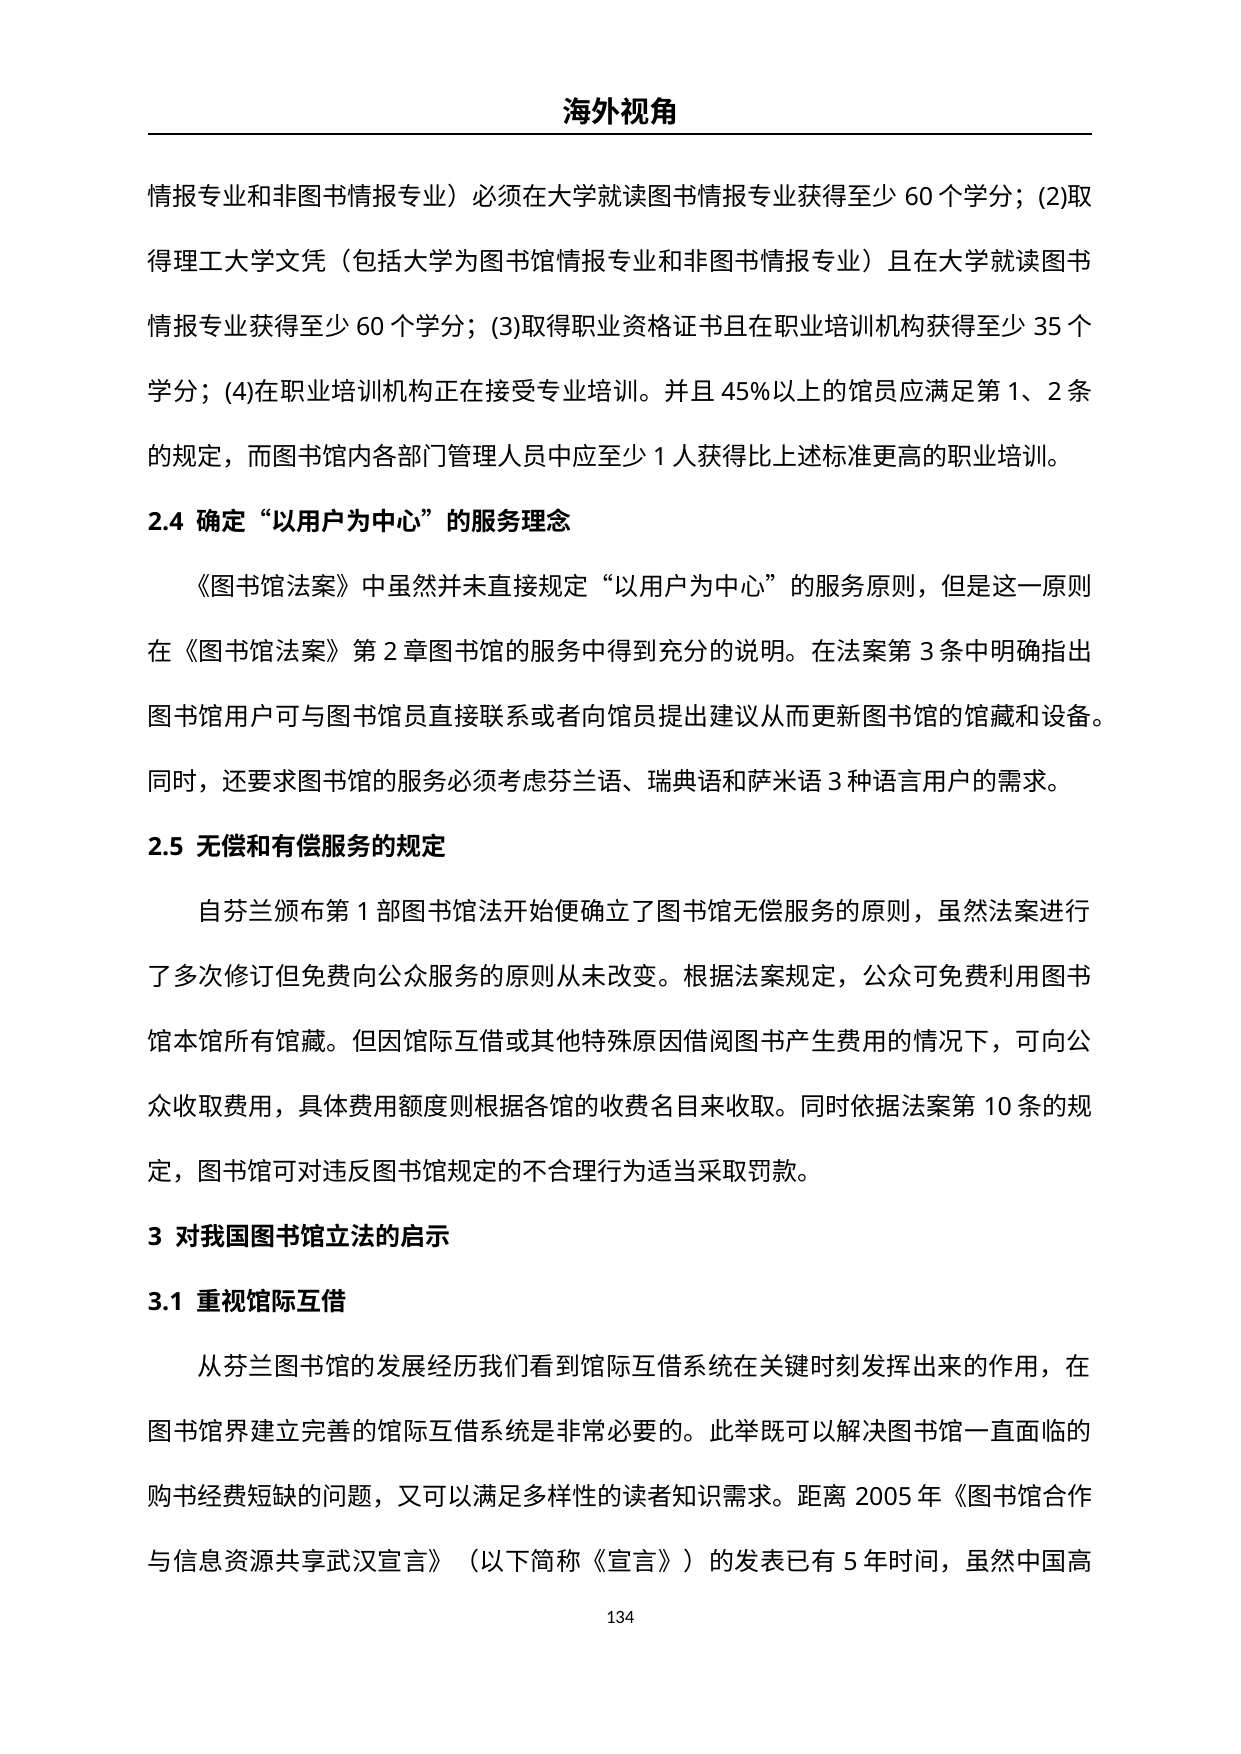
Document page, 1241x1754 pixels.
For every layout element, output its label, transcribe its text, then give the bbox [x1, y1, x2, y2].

text 《图书馆法案》中虽然并未直接规定“以用户为中心”的服务原则，但是这一原则在《图书馆法案》第2章图书馆的服务中得到充分的说明。在法案第3条中明确指出图书馆用户可与图书馆员直接联系或者向馆员提出建议从而更新图书馆的馆藏和设备。同时，还要求图书馆的服务必须考虑芬兰语、瑞典语和萨米语3种语言用户的需求。 [148, 552, 1092, 812]
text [148, 1332, 1092, 1592]
text 2.5 无偿和有偿服务的规定 [148, 812, 1092, 877]
text 自芬兰颁布第1部图书馆法开始便确立了图书馆无偿服务的原则，虽然法案进行了多次修订但免费向公众服务的原则从未改变。根据法案规定，公众可免费利用图书馆本馆所有馆藏。但因馆际互借或其他特殊原因借阅图书产生费用的情况下，可向公众收取费用，具体费用额度则根据各馆的收费名目来收取。同时依据法案第10条的规定，图书馆可对违反图书馆规定的不合理行为适当采取罚款。 [148, 877, 1092, 1202]
text 3 对我国图书馆立法的启示 [148, 1202, 1092, 1267]
text 3.1 重视馆际互借 [148, 1267, 1092, 1332]
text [148, 162, 1092, 487]
text 2.4 确定“以用户为中心”的服务理念 [148, 487, 1092, 552]
